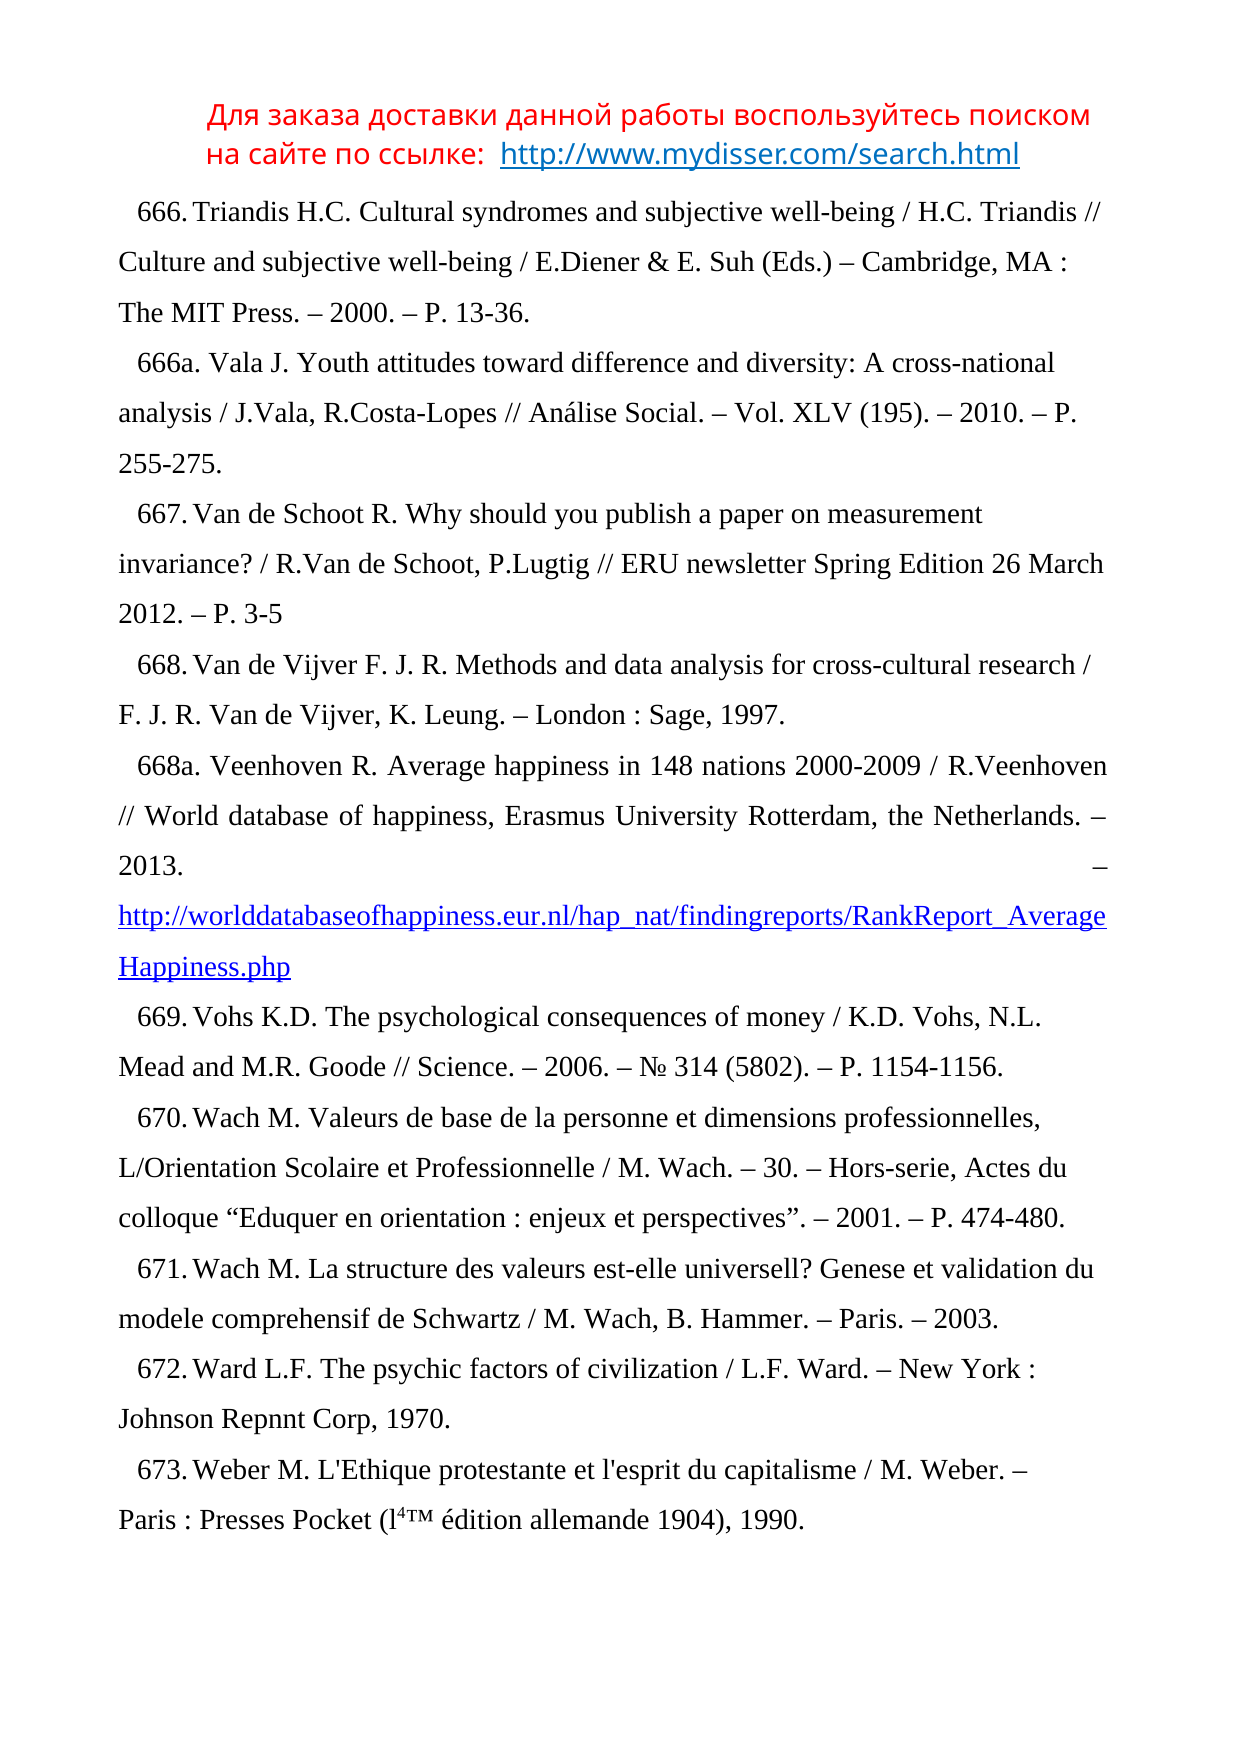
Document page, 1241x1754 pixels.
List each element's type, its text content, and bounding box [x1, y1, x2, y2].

list Van de Vijver F. J. R. Methods and data analysis for cross-cultural research / F. J. R. Van de Vijver, K. Leung. – London : Sage, 1997. [118, 647, 1107, 731]
list Wach M. La structure des valeurs est-elle universell? Genese et validation du modele comprehensif de Schwartz / M. Wach, B. Hammer. – Paris. – 2003. [118, 1251, 1107, 1334]
list Vohs K.D. The psychological consequences of money / K.D. Vohs, N.L. Mead and M.R. Goode // Science. – 2006. – № 314 (5802). – Р. 1154-1156. [118, 999, 1107, 1083]
list Wach M. Valeurs de base de la personne et dimensions professionnelles, L/Orientation Scolaire et Professionnelle / M. Wach. – 30. – Hors-serie, Actes du colloque “Eduquer en orientation : enjeux et perspectives”. – 2001. – P. 474-480. [118, 1100, 1107, 1234]
text 666a. Vala J. Youth attitudes toward difference and diversity: A cross-national analysis / J.Vala, R.Costa-Lopes // Análise Social. – Vol. XLV (195). – 2010. – P. 255-275. [118, 345, 1107, 479]
list Triandis H.C. Cultural syndromes and subjective well-being / H.C. Triandis // Culture and subjective well-being / E.Diener & E. Suh (Eds.) – Cambridge, MA : The MIT Press. – 2000. – P. 13-36. [118, 194, 1107, 328]
list Van de Schoot R. Why should you publish a paper on measurement invariance? / R.Van de Schoot, P.Lugtig // ERU newsletter Spring Edition 26 March 2012. – Р. 3-5 [118, 496, 1107, 630]
text 668a. Veenhoven R. Average happiness in 148 nations 2000-2009 / R.Veenhoven // World database of happiness, Erasmus University Rotterdam, the Netherlands. – 2013. – http://worlddatabaseofhappiness.eur.nl/hap_nat/findingreports/RankReport_AverageHappiness.php [118, 748, 1107, 928]
list Ward L.F. The psychic factors of civilization / L.F. Ward. – New York : Johnson Repnnt Corp, 1970. [118, 1351, 1107, 1435]
text 668a. Veenhoven R. Average happiness in 148 nations 2000-2009 / R.Veenhoven // World database of happiness, Erasmus University Rotterdam, the Netherlands. – 2013. – http://worlddatabaseofhappiness.eur.nl/hap_nat/findingreports/RankReport_AverageHappiness.php [118, 929, 1107, 982]
list Weber M. L'Ethique protestante et l'esprit du capitalisme / M. Weber. – Paris : Presses Pocket (l4™ édition allemande 1904), 1990. [118, 1452, 1107, 1536]
